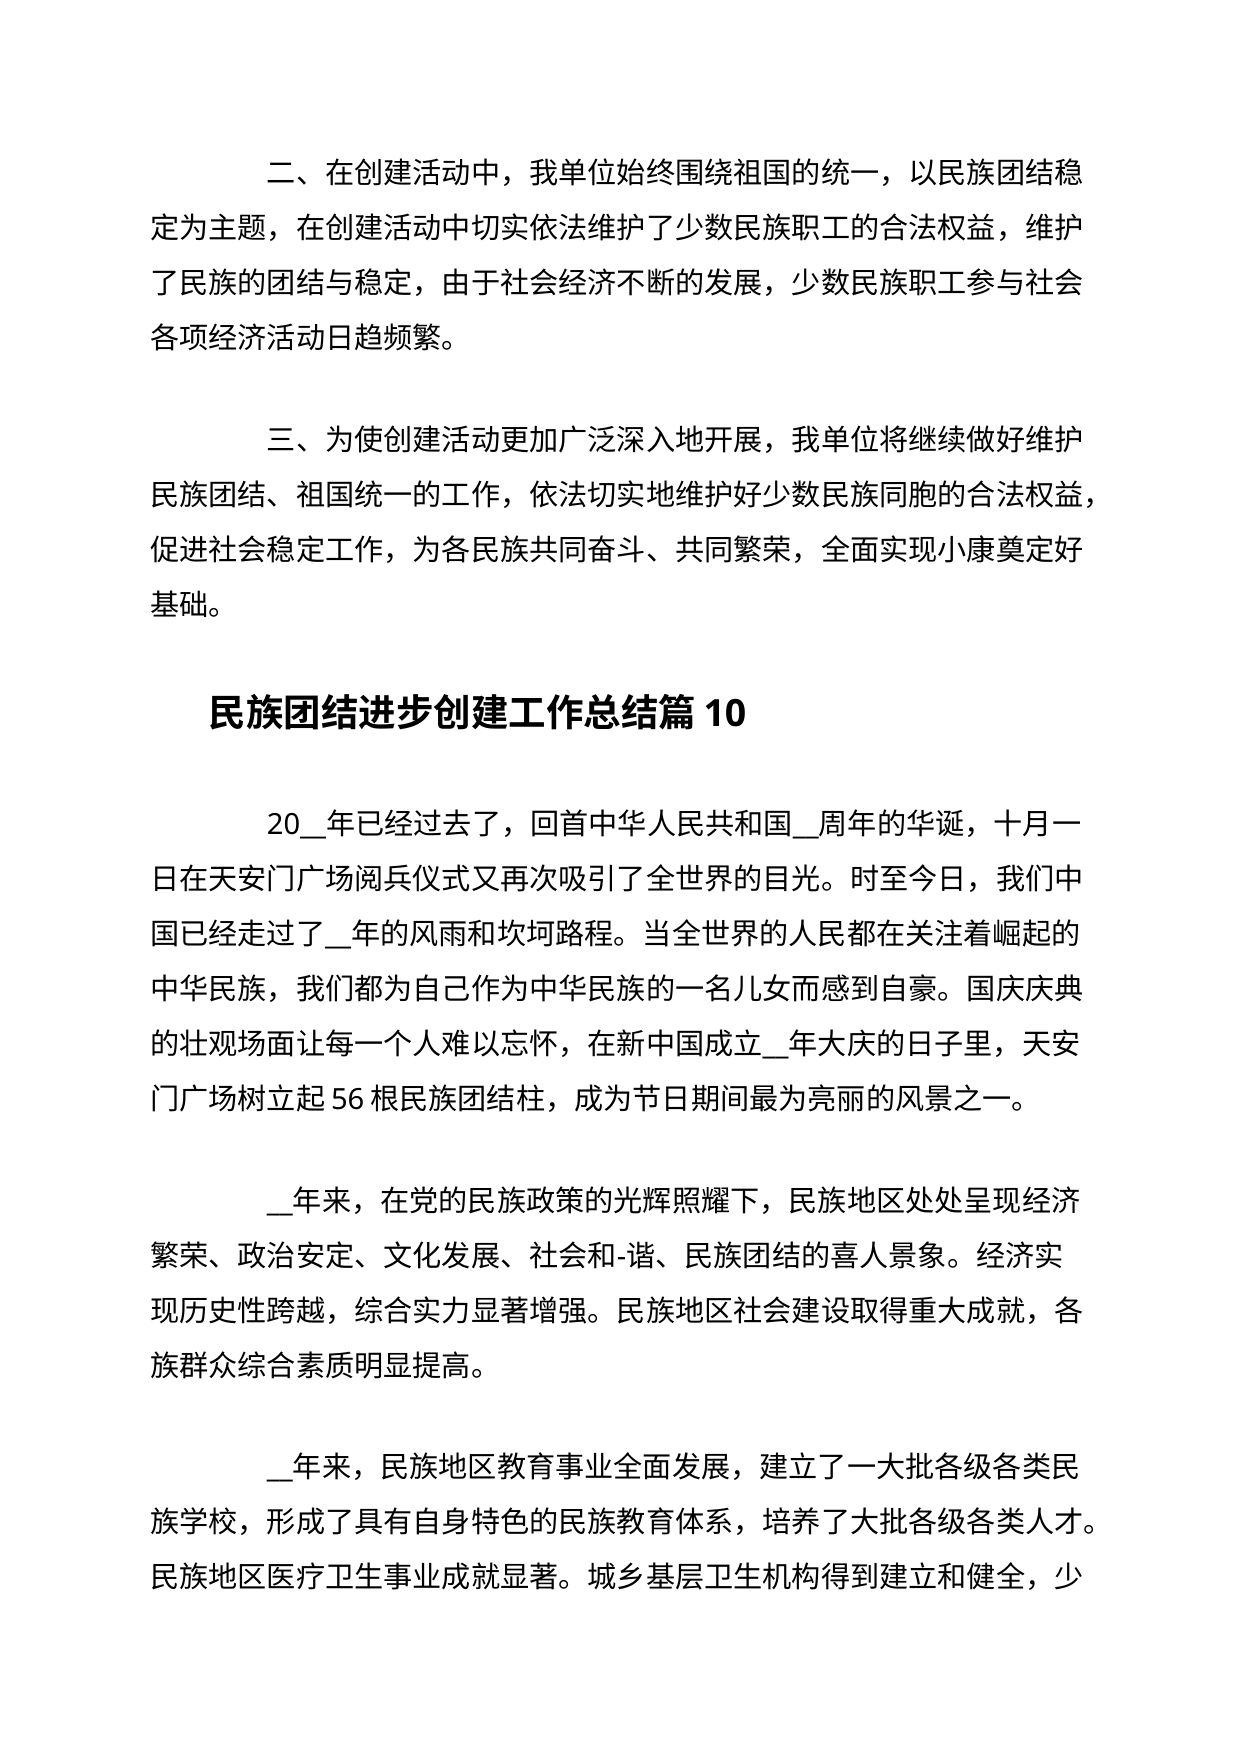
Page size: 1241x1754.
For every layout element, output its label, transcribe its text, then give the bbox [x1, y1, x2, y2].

text 二、在创建活动中，我单位始终围绕祖国的统一，以民族团结稳定为主题，在创建活动中切实依法维护了少数民族职工的合法权益，维护了民族的团结与稳定，由于社会经济不断的发展，少数民族职工参与社会各项经济活动日趋频繁。 [150, 150, 1090, 357]
text __年来，在党的民族政策的光辉照耀下，民族地区处处呈现经济繁荣、政治安定、文化发展、社会和-谐、民族团结的喜人景象。经济实现历史性跨越，综合实力显著增强。民族地区社会建设取得重大成就，各族群众综合素质明显提高。 [150, 1177, 1090, 1384]
text 20__年已经过去了，回首中华人民共和国__周年的华诞，十月一日在天安门广场阅兵仪式又再次吸引了全世界的目光。时至今日，我们中国已经走过了__年的风雨和坎坷路程。当全世界的人民都在关注着崛起的中华民族，我们都为自己作为中华民族的一名儿女而感到自豪。国庆庆典的壮观场面让每一个人难以忘怀，在新中国成立__年大庆的日子里，天安门广场树立起56根民族团结柱，成为节日期间最为亮丽的风景之一。 [150, 801, 1090, 1118]
text 三、为使创建活动更加广泛深入地开展，我单位将继续做好维护民族团结、祖国统一的工作，依法切实地维护好少数民族同胞的合法权益，促进社会稳定工作，为各民族共同奋斗、共同繁荣，全面实现小康奠定好基础。 [150, 416, 1090, 623]
text 民族团结进步创建工作总结篇10 [150, 683, 1090, 737]
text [150, 1444, 1090, 1596]
